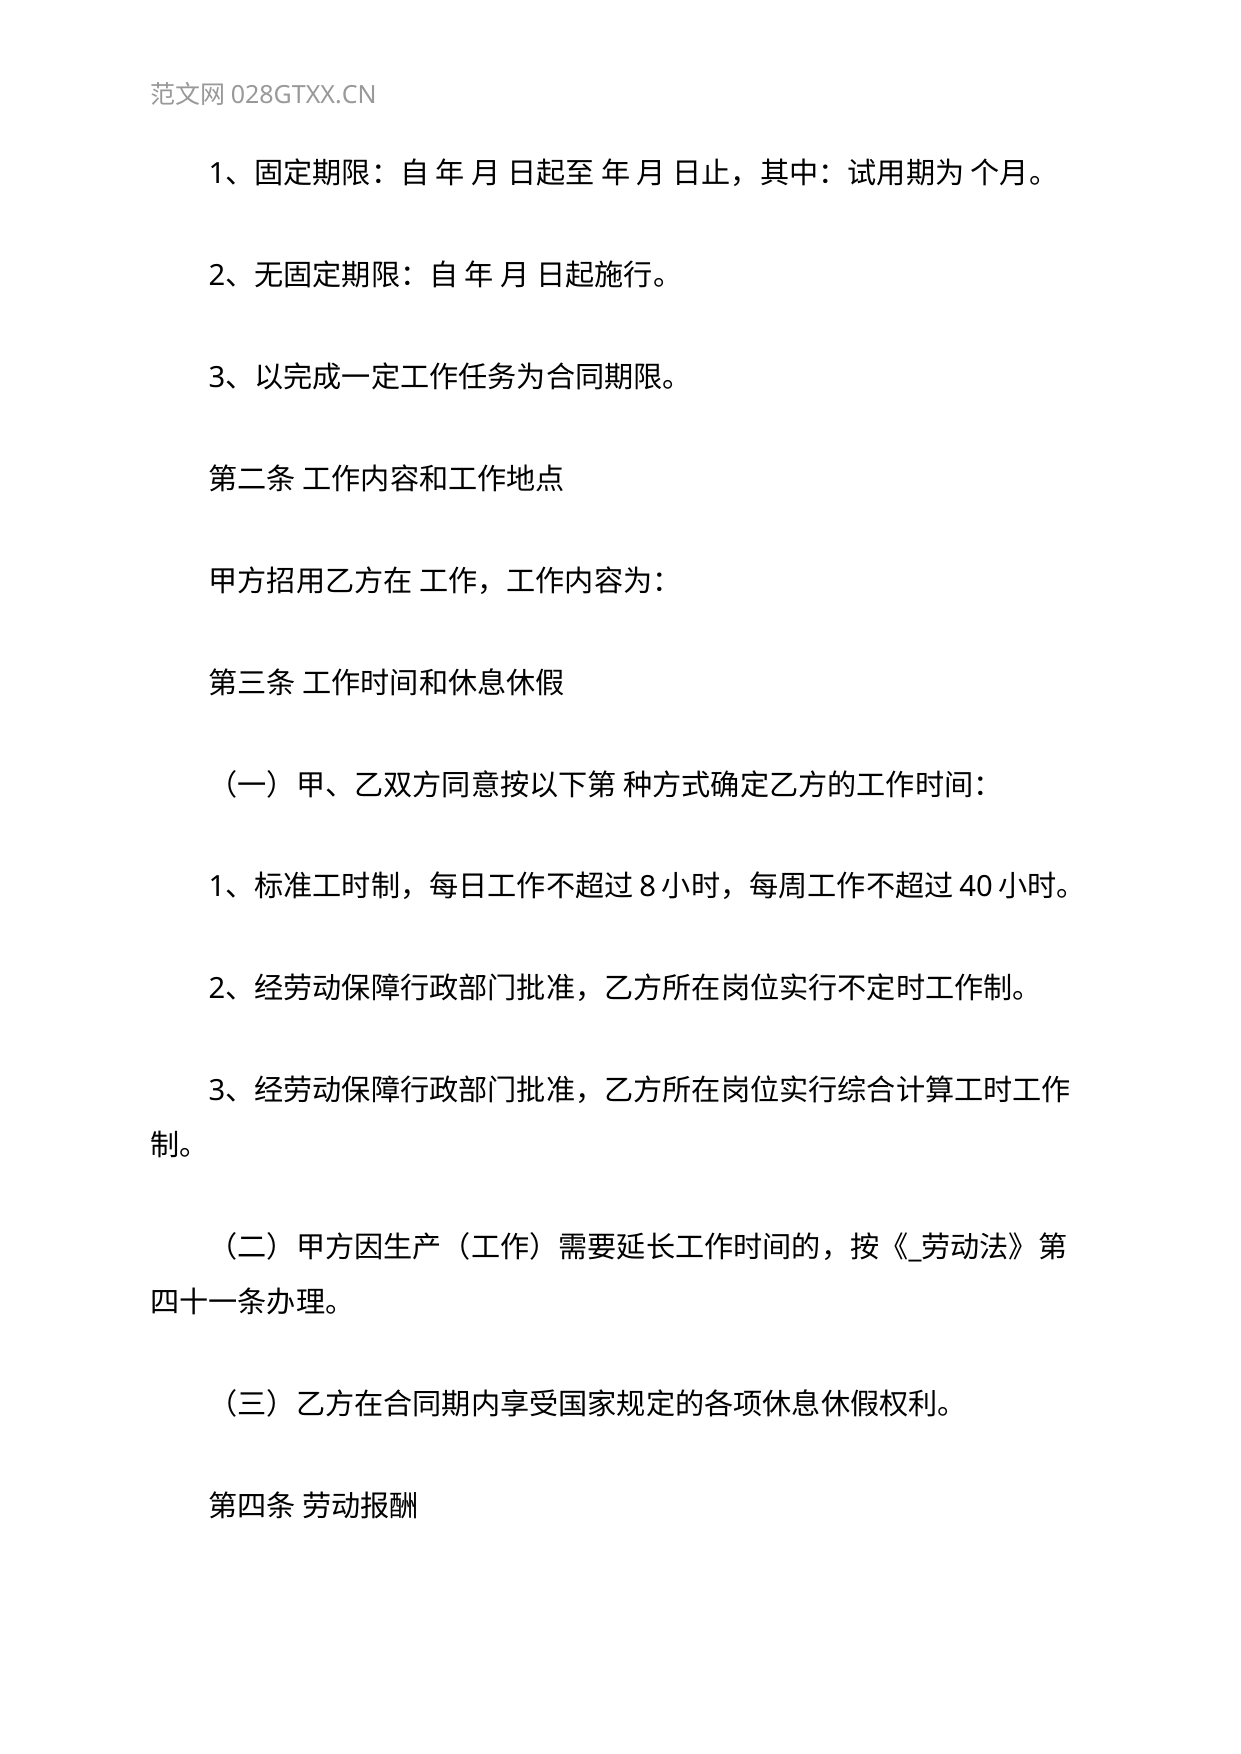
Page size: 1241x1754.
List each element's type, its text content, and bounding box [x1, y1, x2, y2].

text 第四条 劳动报酬 [150, 1482, 1090, 1524]
text 第二条 工作内容和工作地点 [150, 456, 1090, 498]
text 2、无固定期限：自 年 月 日起施行。 [150, 252, 1090, 294]
text （一）甲、乙双方同意按以下第 种方式确定乙方的工作时间： [150, 761, 1090, 803]
text 甲方招用乙方在 工作，工作内容为： [150, 558, 1090, 600]
text 1、固定期限：自 年 月 日起至 年 月 日止，其中：试用期为 个月。 [150, 150, 1090, 192]
text 第三条 工作时间和休息休假 [150, 659, 1090, 702]
text 3、以完成一定工作任务为合同期限。 [150, 354, 1090, 396]
text 2、经劳动保障行政部门批准，乙方所在岗位实行不定时工作制。 [150, 965, 1090, 1007]
text （三）乙方在合同期内享受国家规定的各项休息休假权利。 [150, 1381, 1090, 1423]
text 3、经劳动保障行政部门批准，乙方所在岗位实行综合计算工时工作制。 [150, 1067, 1090, 1164]
text 1、标准工时制，每日工作不超过8小时，每周工作不超过40小时。 [150, 863, 1090, 905]
text （二）甲方因生产（工作）需要延长工作时间的，按《_劳动法》第四十一条办理。 [150, 1224, 1090, 1321]
